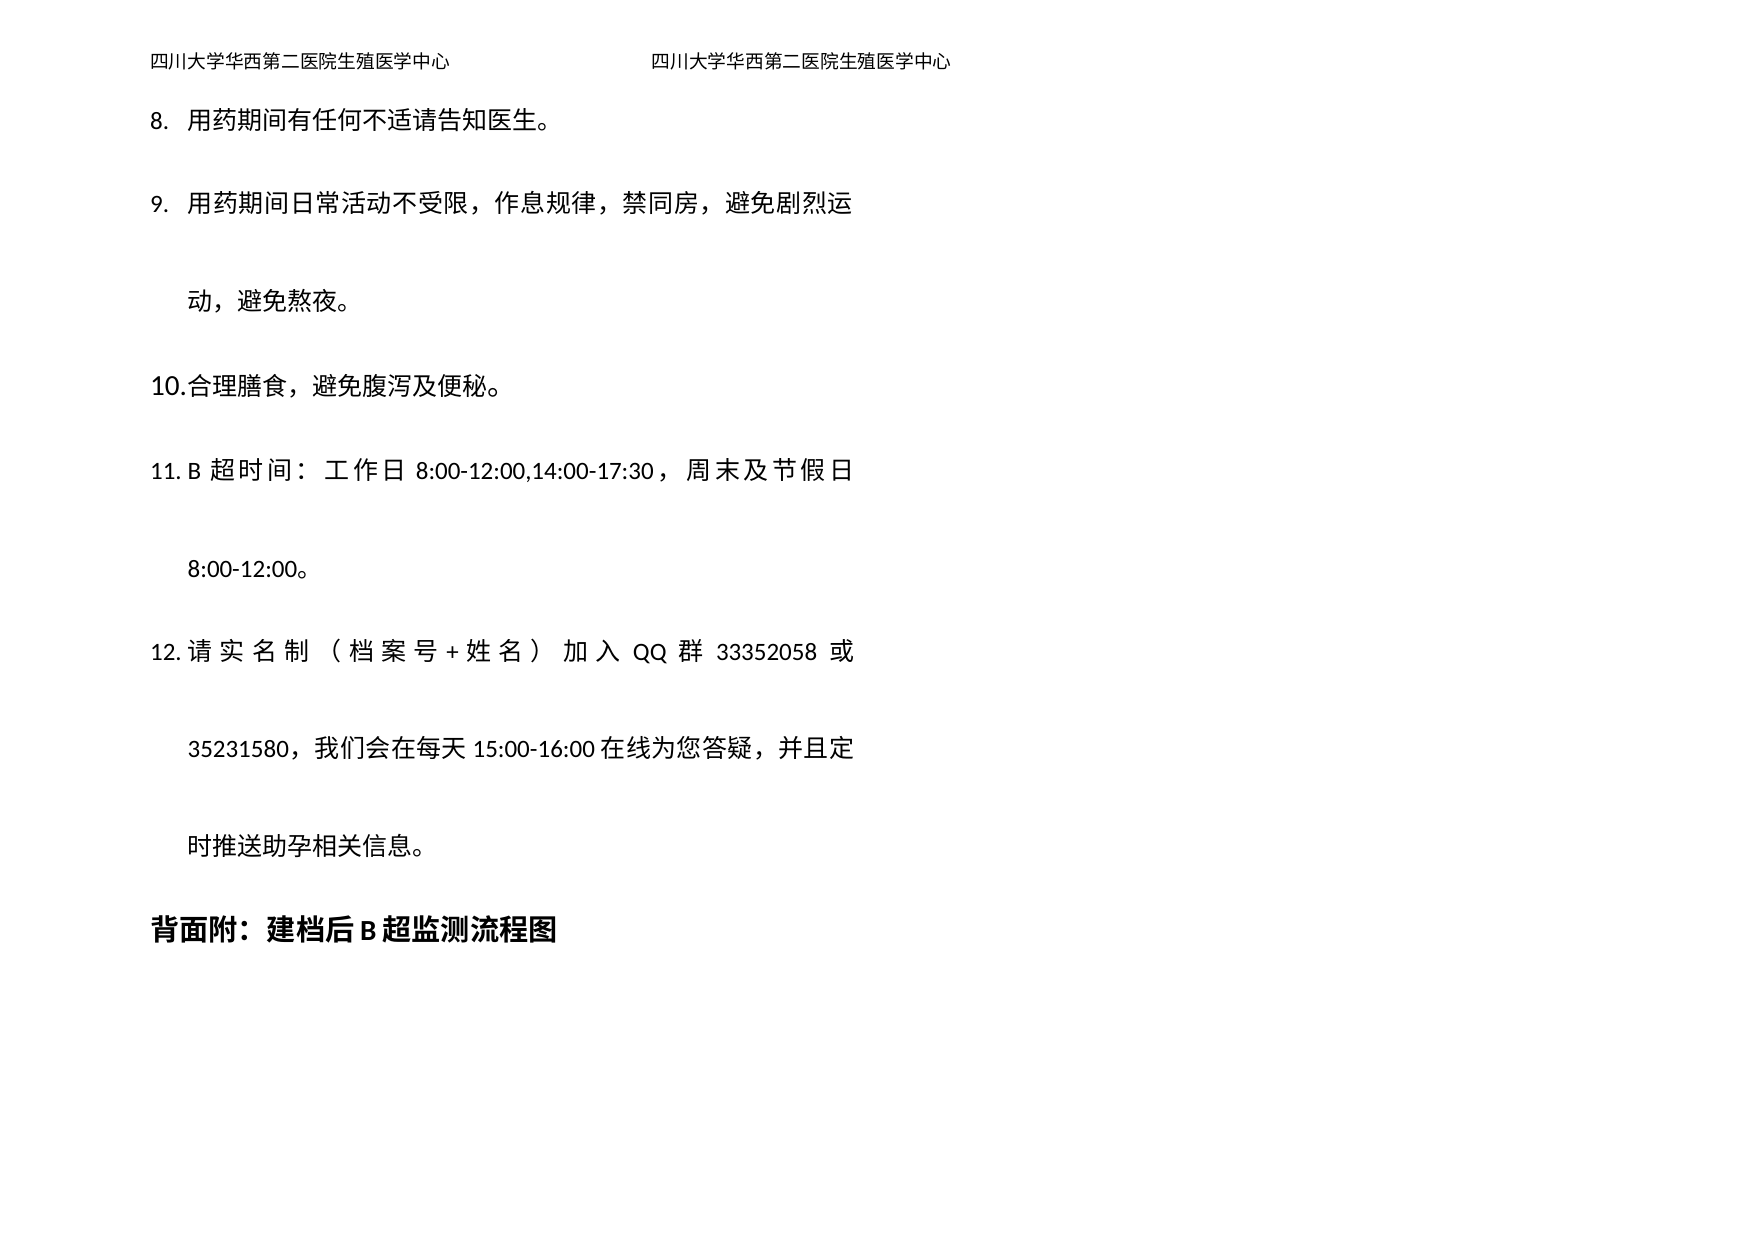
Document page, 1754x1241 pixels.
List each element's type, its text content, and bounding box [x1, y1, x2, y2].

text 背面附：建档后B超监测流程图 [150, 895, 855, 960]
list B超时间：工作日8:00-12:00,14:00-17:30，周末及节假日8:00-12:00。 [150, 436, 855, 599]
list 用药期间日常活动不受限，作息规律，禁同房，避免剧烈运动，避免熬夜。 [150, 169, 855, 332]
list 合理膳食，避免腹泻及便秘。 [150, 350, 855, 415]
list 用药期间有任何不适请告知医生。 [150, 86, 855, 151]
list 请实名制（档案号+姓名）加入QQ群33352058或35231580，我们会在每天15:00-16:00在线为您答疑，并且定时推送助孕相关信息。 [150, 617, 855, 877]
